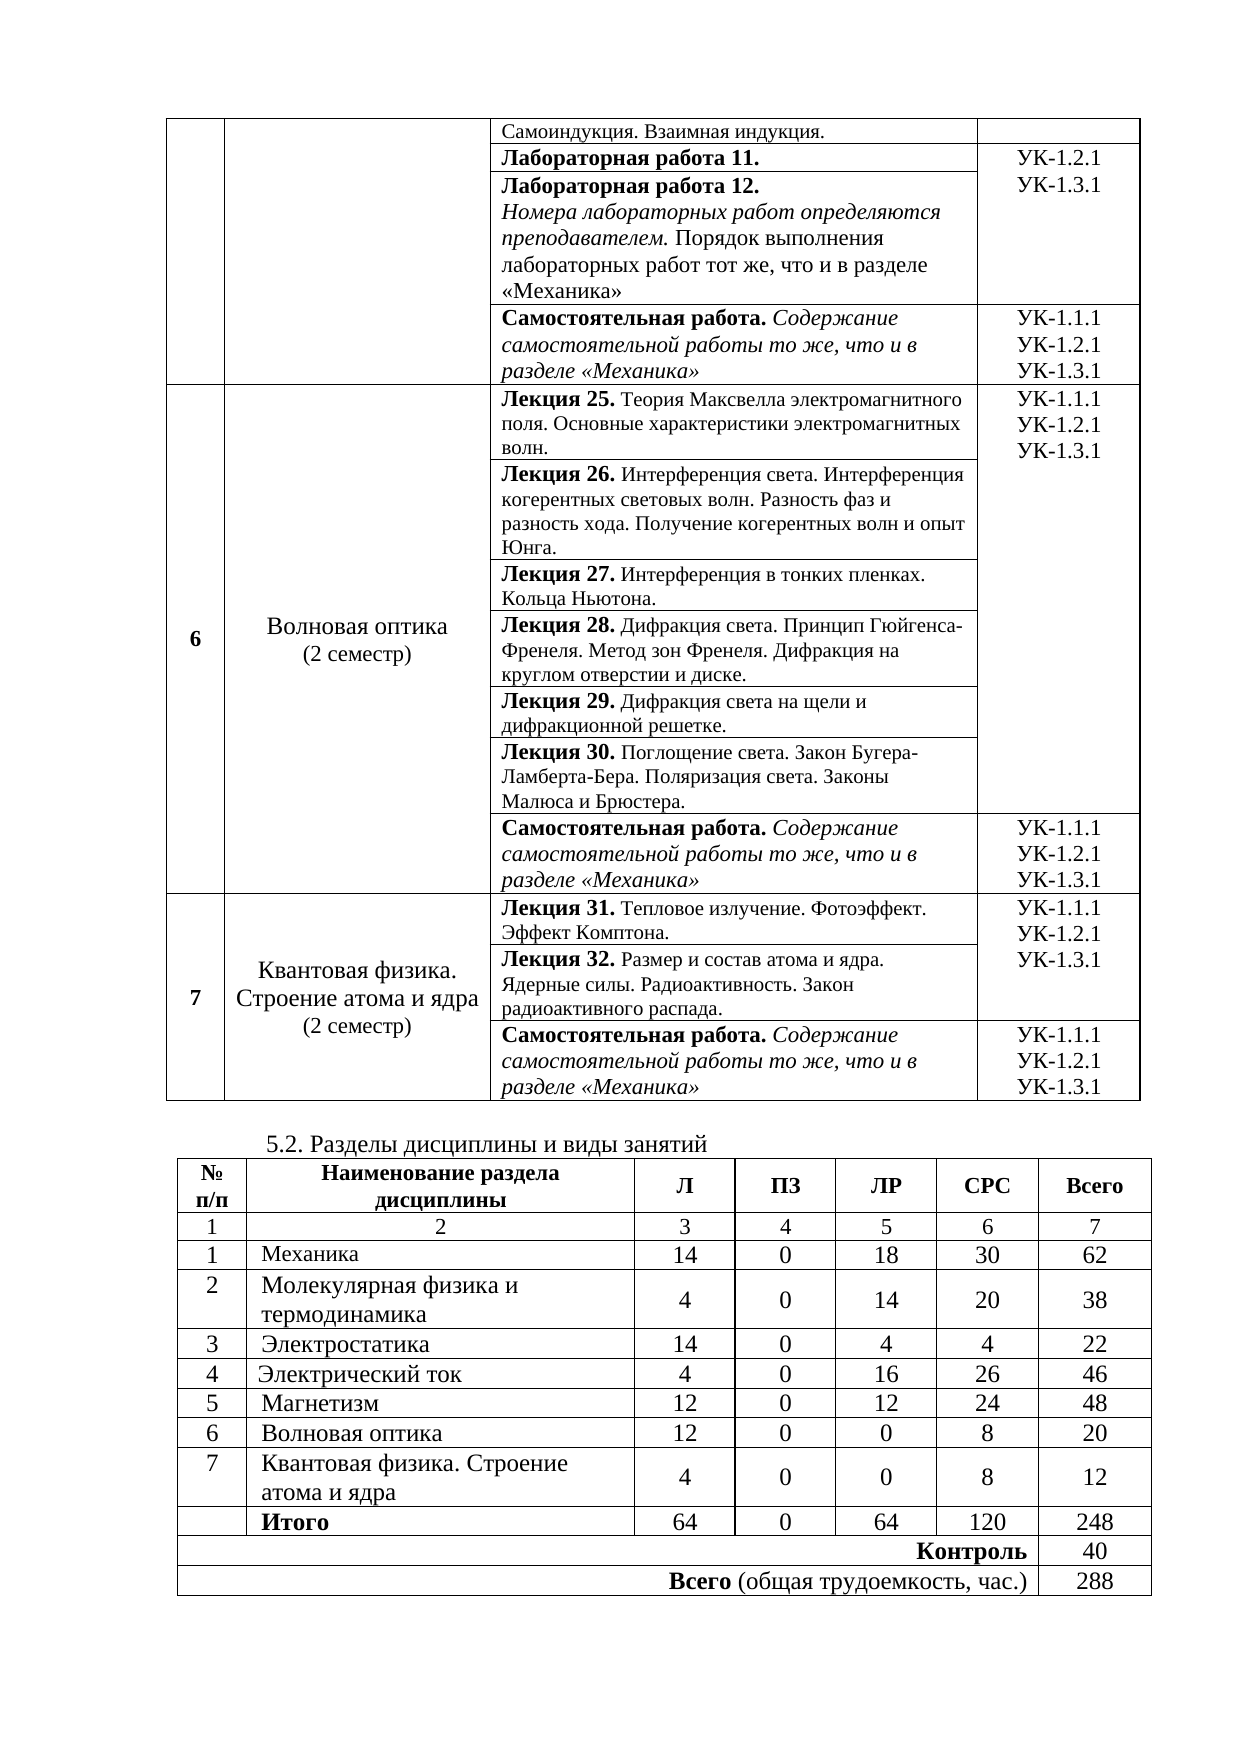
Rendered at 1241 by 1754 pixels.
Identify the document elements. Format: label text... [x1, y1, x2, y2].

table_cell 14 [635, 1329, 734, 1358]
table_cell 8 [937, 1448, 1038, 1506]
table_cell УК-1.1.1 УК-1.2.1 УК-1.3.1 [978, 305, 1139, 383]
table_cell 24 [937, 1389, 1038, 1417]
table_cell 1 [178, 1213, 246, 1239]
table_cell 3 [178, 1329, 246, 1358]
table_header Наименование раздела дисциплины [247, 1159, 634, 1212]
table_cell 4 [836, 1329, 936, 1358]
table_cell 0 [736, 1389, 835, 1417]
table_cell Самостоятельная работа. Содержание самостоятельной работы то же, что и в разделе «Механика» [491, 814, 977, 893]
table_cell Лекция 26. Интерференция света. Интерференция когерентных световых волн. Разность фаз и разность хода. Получение когерентных волн и опыт Юнга. [491, 460, 977, 559]
table_cell Механика [247, 1241, 634, 1269]
table_cell 7 [167, 894, 224, 1100]
table_cell 7 [178, 1448, 246, 1506]
table_cell 288 [1039, 1566, 1151, 1595]
table_cell [178, 1507, 246, 1535]
table_cell Лекция 31. Тепловое излучение. Фотоэффект. Эффект Комптона. [491, 894, 977, 944]
table_cell 38 [1039, 1270, 1151, 1328]
table_cell 22 [1039, 1329, 1151, 1358]
table_cell 12 [836, 1389, 936, 1417]
table_cell 0 [836, 1448, 936, 1506]
table_cell 18 [836, 1241, 936, 1269]
table_cell Лабораторная работа 12. Номера лабораторных работ определяются преподавателем. Порядок выполнения лабораторных работ тот же, что и в разделе «Механика» [491, 172, 977, 303]
table_cell 4 [635, 1448, 734, 1506]
table_cell УК-1.1.1 УК-1.2.1 УК-1.3.1 [978, 1021, 1139, 1100]
table_cell 64 [635, 1507, 734, 1535]
table_cell 16 [836, 1359, 936, 1387]
text 5.2. Разделы дисциплины и виды занятий [177, 1129, 1152, 1158]
table_cell Квантовая физика. Строение атома и ядра [247, 1448, 634, 1506]
table_cell Контроль [178, 1536, 1038, 1565]
table_cell УК-1.1.1 УК-1.2.1 УК-1.3.1 [978, 385, 1139, 813]
table_header ЛР [836, 1159, 936, 1212]
table_cell 0 [736, 1241, 835, 1269]
table_cell 40 [1039, 1536, 1151, 1565]
table_cell УК-1.1.1 УК-1.2.1 УК-1.3.1 [978, 814, 1139, 893]
table_cell 30 [937, 1241, 1038, 1269]
table_header ПЗ [736, 1159, 835, 1212]
table_cell Самостоятельная работа. Содержание самостоятельной работы то же, что и в разделе «Механика» [491, 305, 977, 383]
table_cell Электростатика [247, 1329, 634, 1358]
table_cell 2 [178, 1270, 246, 1328]
table_cell 2 [247, 1213, 634, 1239]
table_header Л [635, 1159, 734, 1212]
table_cell Самостоятельная работа. Содержание самостоятельной работы то же, что и в разделе «Механика» [491, 1021, 977, 1100]
table_cell 5 [178, 1389, 246, 1417]
table_cell Электрический ток [247, 1359, 634, 1387]
table_cell Квантовая физика. Строение атома и ядра (2 семестр) [225, 894, 490, 1100]
table_cell Всего (общая трудоемкость, час.) [178, 1566, 1038, 1595]
table_cell 14 [836, 1270, 936, 1328]
table_cell 4 [178, 1359, 246, 1387]
table_cell Лекция 30. Поглощение света. Закон Бугера-Ламберта-Бера. Поляризация света. Законы Малюса и Брюстера. [491, 738, 977, 813]
table_cell 120 [937, 1507, 1038, 1535]
table_cell 4 [635, 1359, 734, 1387]
table_cell Лекция 29. Дифракция света на щели и дифракционной решетке. [491, 687, 977, 737]
table_cell 0 [736, 1418, 835, 1447]
table_cell 4 [937, 1329, 1038, 1358]
table_cell 0 [736, 1329, 835, 1358]
table_cell Лекция 32. Размер и состав атома и ядра. Ядерные силы. Радиоактивность. Закон радиоактивного распада. [491, 945, 977, 1020]
table_cell 12 [635, 1418, 734, 1447]
table_cell 12 [635, 1389, 734, 1417]
table_cell 4 [736, 1213, 835, 1239]
table_header Всего [1039, 1159, 1151, 1212]
table_cell 62 [1039, 1241, 1151, 1269]
table_cell 0 [836, 1418, 936, 1447]
table_cell 3 [635, 1213, 734, 1239]
table_cell 1 [178, 1241, 246, 1269]
table_cell Лабораторная работа 11. [491, 144, 977, 171]
table_cell 20 [1039, 1418, 1151, 1447]
table_cell 48 [1039, 1389, 1151, 1417]
table_cell Лекция 27. Интерференция в тонких пленках. Кольца Ньютона. [491, 560, 977, 610]
table_cell 20 [937, 1270, 1038, 1328]
table_cell Волновая оптика [247, 1418, 634, 1447]
table_cell 7 [1039, 1213, 1151, 1239]
table_cell 8 [937, 1418, 1038, 1447]
table_cell 12 [1039, 1448, 1151, 1506]
table_cell Молекулярная физика и термодинамика [247, 1270, 634, 1328]
table_cell УК-1.2.1 УК-1.3.1 [978, 144, 1139, 303]
table_cell 6 [178, 1418, 246, 1447]
table_header СРС [937, 1159, 1038, 1212]
table_header № п/п [178, 1159, 246, 1212]
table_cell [491, 119, 977, 143]
table_cell Лекция 25. Теория Максвелла электромагнитного поля. Основные характеристики электромагнитных волн. [491, 385, 977, 459]
table_cell 64 [836, 1507, 936, 1535]
table_cell 26 [937, 1359, 1038, 1387]
table_cell 0 [736, 1359, 835, 1387]
table_cell 248 [1039, 1507, 1151, 1535]
table_cell 14 [635, 1241, 734, 1269]
table_cell 0 [736, 1270, 835, 1328]
table_cell 0 [736, 1507, 835, 1535]
table_cell Лекция 28. Дифракция света. Принцип Гюйгенса-Френеля. Метод зон Френеля. Дифракция на круглом отверстии и диске. [491, 611, 977, 686]
table_cell 46 [1039, 1359, 1151, 1387]
table_cell Магнетизм [247, 1389, 634, 1417]
table_cell 6 [167, 385, 224, 893]
table_cell 0 [736, 1448, 835, 1506]
table_cell 6 [937, 1213, 1038, 1239]
table_cell 5 [836, 1213, 936, 1239]
table_cell УК-1.1.1 УК-1.2.1 УК-1.3.1 [978, 894, 1139, 1020]
table_cell 4 [635, 1270, 734, 1328]
table_cell Итого [247, 1507, 634, 1535]
table_cell Волновая оптика (2 семестр) [225, 385, 490, 893]
